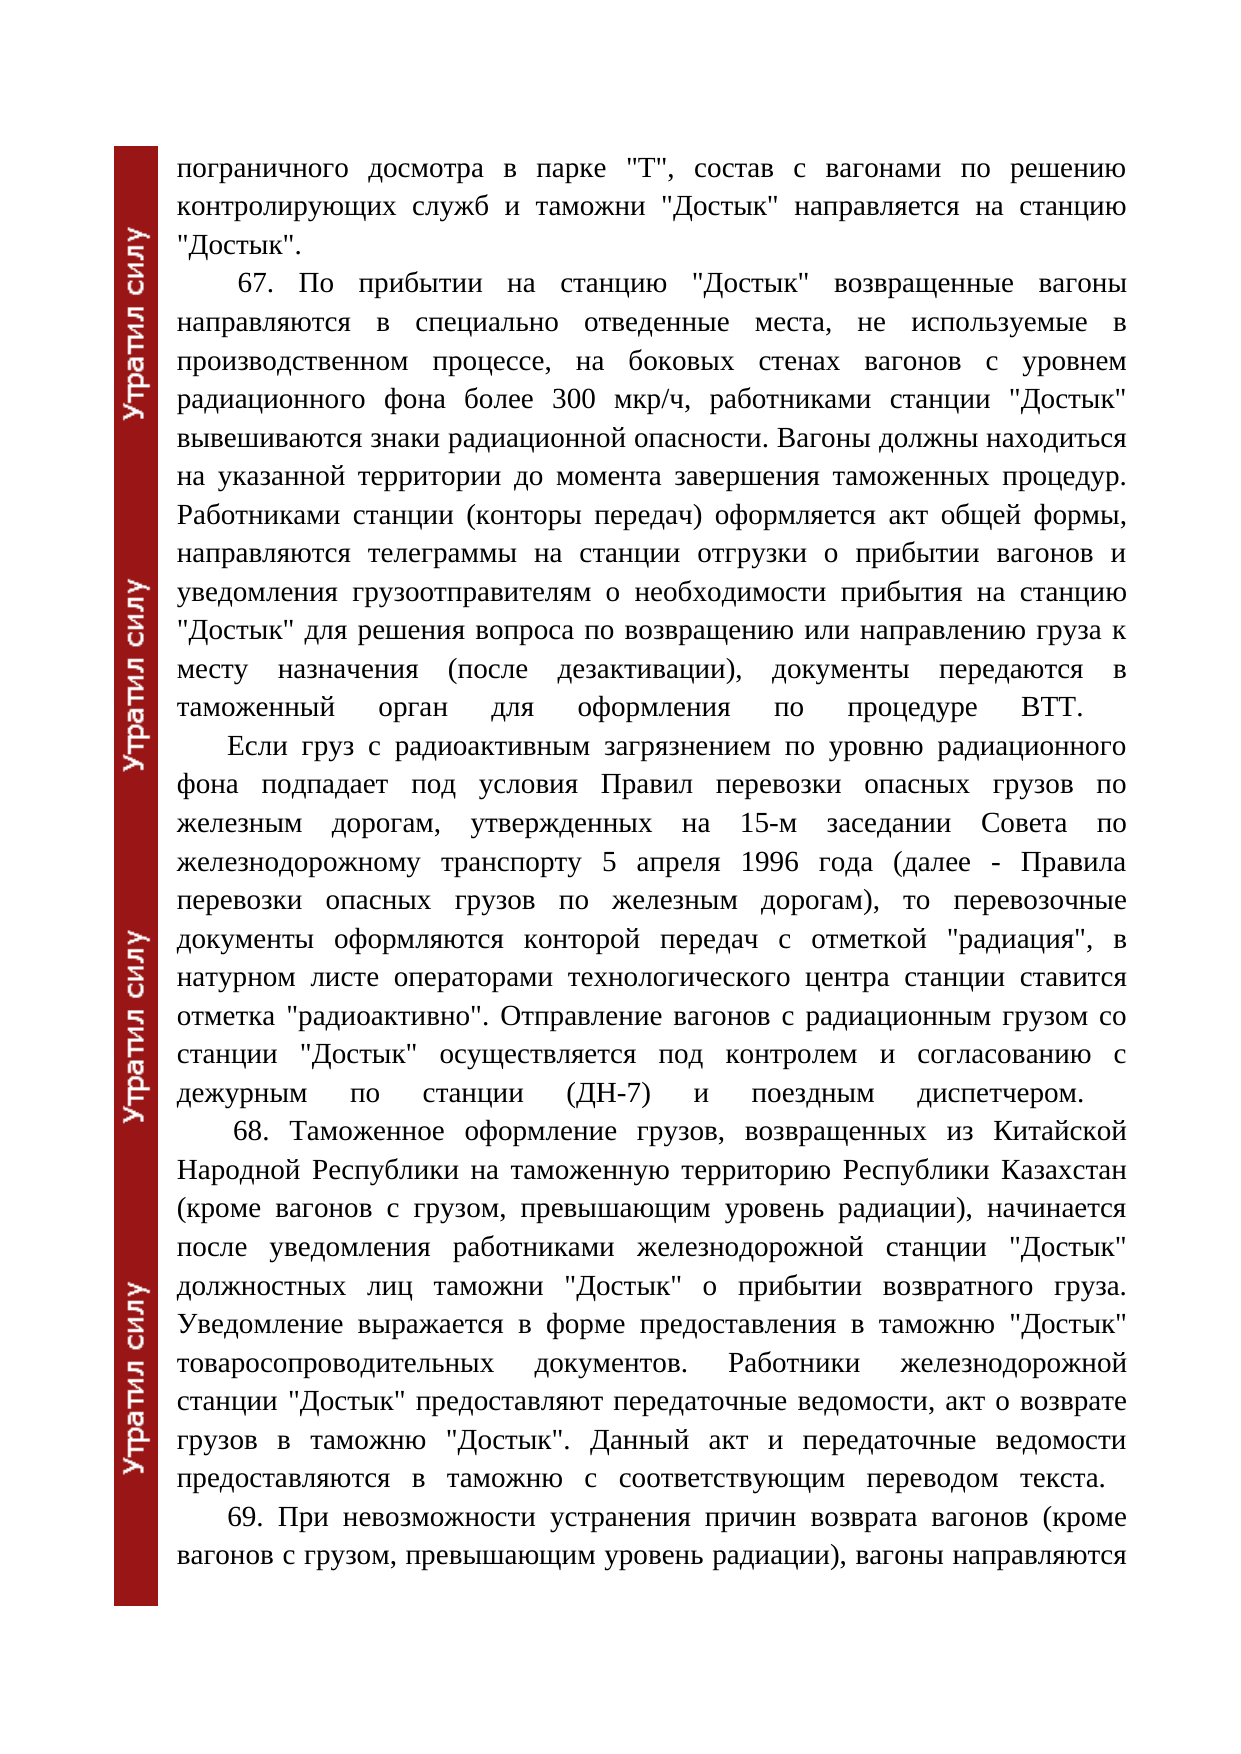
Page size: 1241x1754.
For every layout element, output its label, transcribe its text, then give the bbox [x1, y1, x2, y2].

picture [114, 1571, 158, 1606]
picture [114, 146, 158, 150]
